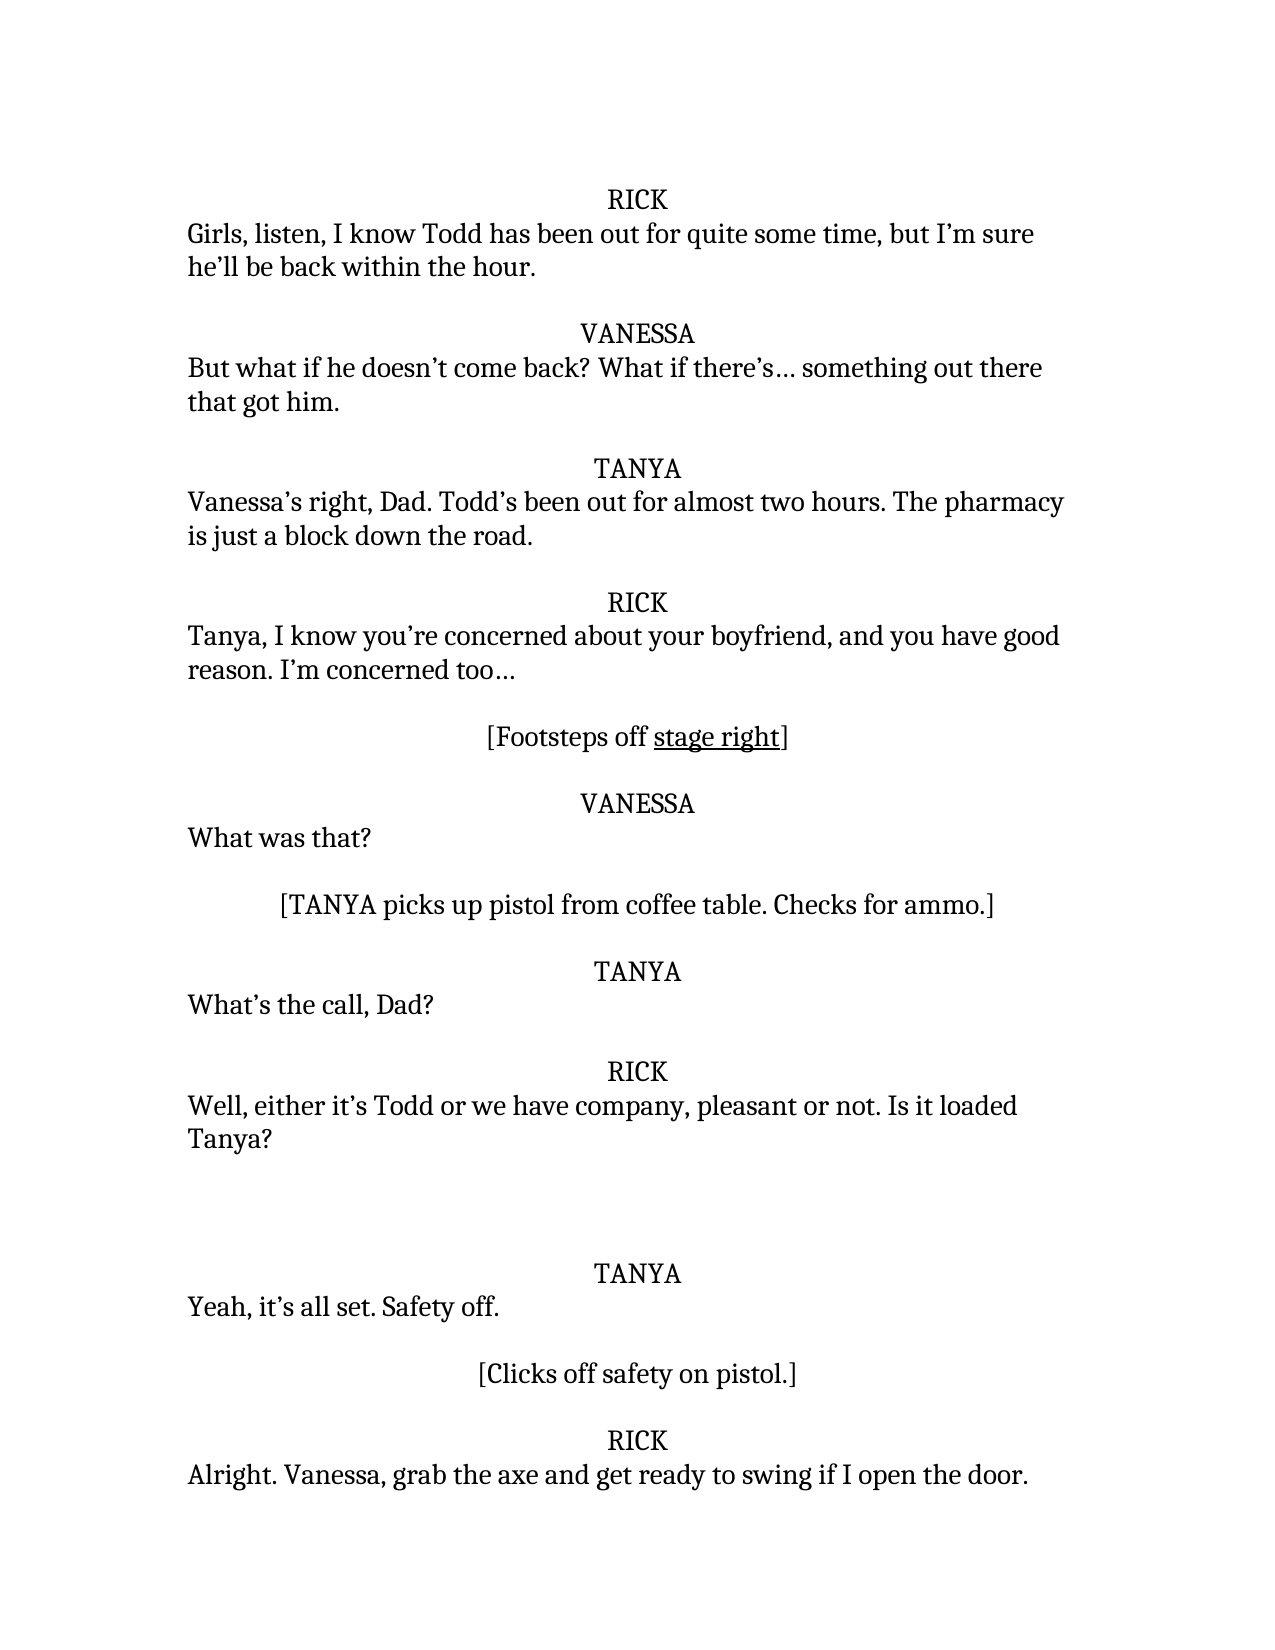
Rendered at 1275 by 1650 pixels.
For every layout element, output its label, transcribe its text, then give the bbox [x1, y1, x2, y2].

text What was that? [187, 821, 1087, 854]
text Tanya, I know you’re concerned about your boyfriend, and you have good reason. I’m concerned too… [187, 619, 1087, 687]
text Well, either it’s Todd or we have company, pleasant or not. Is it loaded Tanya? [187, 1089, 1087, 1156]
text TANYA [187, 452, 1087, 485]
text Vanessa’s right, Dad. Todd’s been out for almost two hours. The pharmacy is just a block down the road. [187, 485, 1087, 552]
text RICK [187, 183, 1087, 217]
text TANYA [187, 1257, 1087, 1290]
text VANESSA [187, 787, 1087, 821]
text [Footsteps off stage right] [187, 720, 1087, 754]
text But what if he doesn’t come back? What if there’s… something out there that got him. [187, 351, 1087, 418]
text [Clicks off safety on pistol.] [187, 1357, 1087, 1391]
text What’s the call, Dad? [187, 988, 1087, 1022]
text Girls, listen, I know Todd has been out for quite some time, but I’m sure he’ll be back within the hour. [187, 217, 1087, 284]
text Yeah, it’s all set. Safety off. [187, 1290, 1087, 1324]
text RICK [187, 586, 1087, 619]
text [TANYA picks up pistol from coffee table. Checks for ammo.] [187, 888, 1087, 921]
text TANYA [187, 955, 1087, 988]
text Alright. Vanessa, grab the axe and get ready to swing if I open the door. [187, 1458, 1087, 1492]
text RICK [187, 1056, 1087, 1089]
text RICK [187, 1424, 1087, 1458]
text VANESSA [187, 318, 1087, 351]
